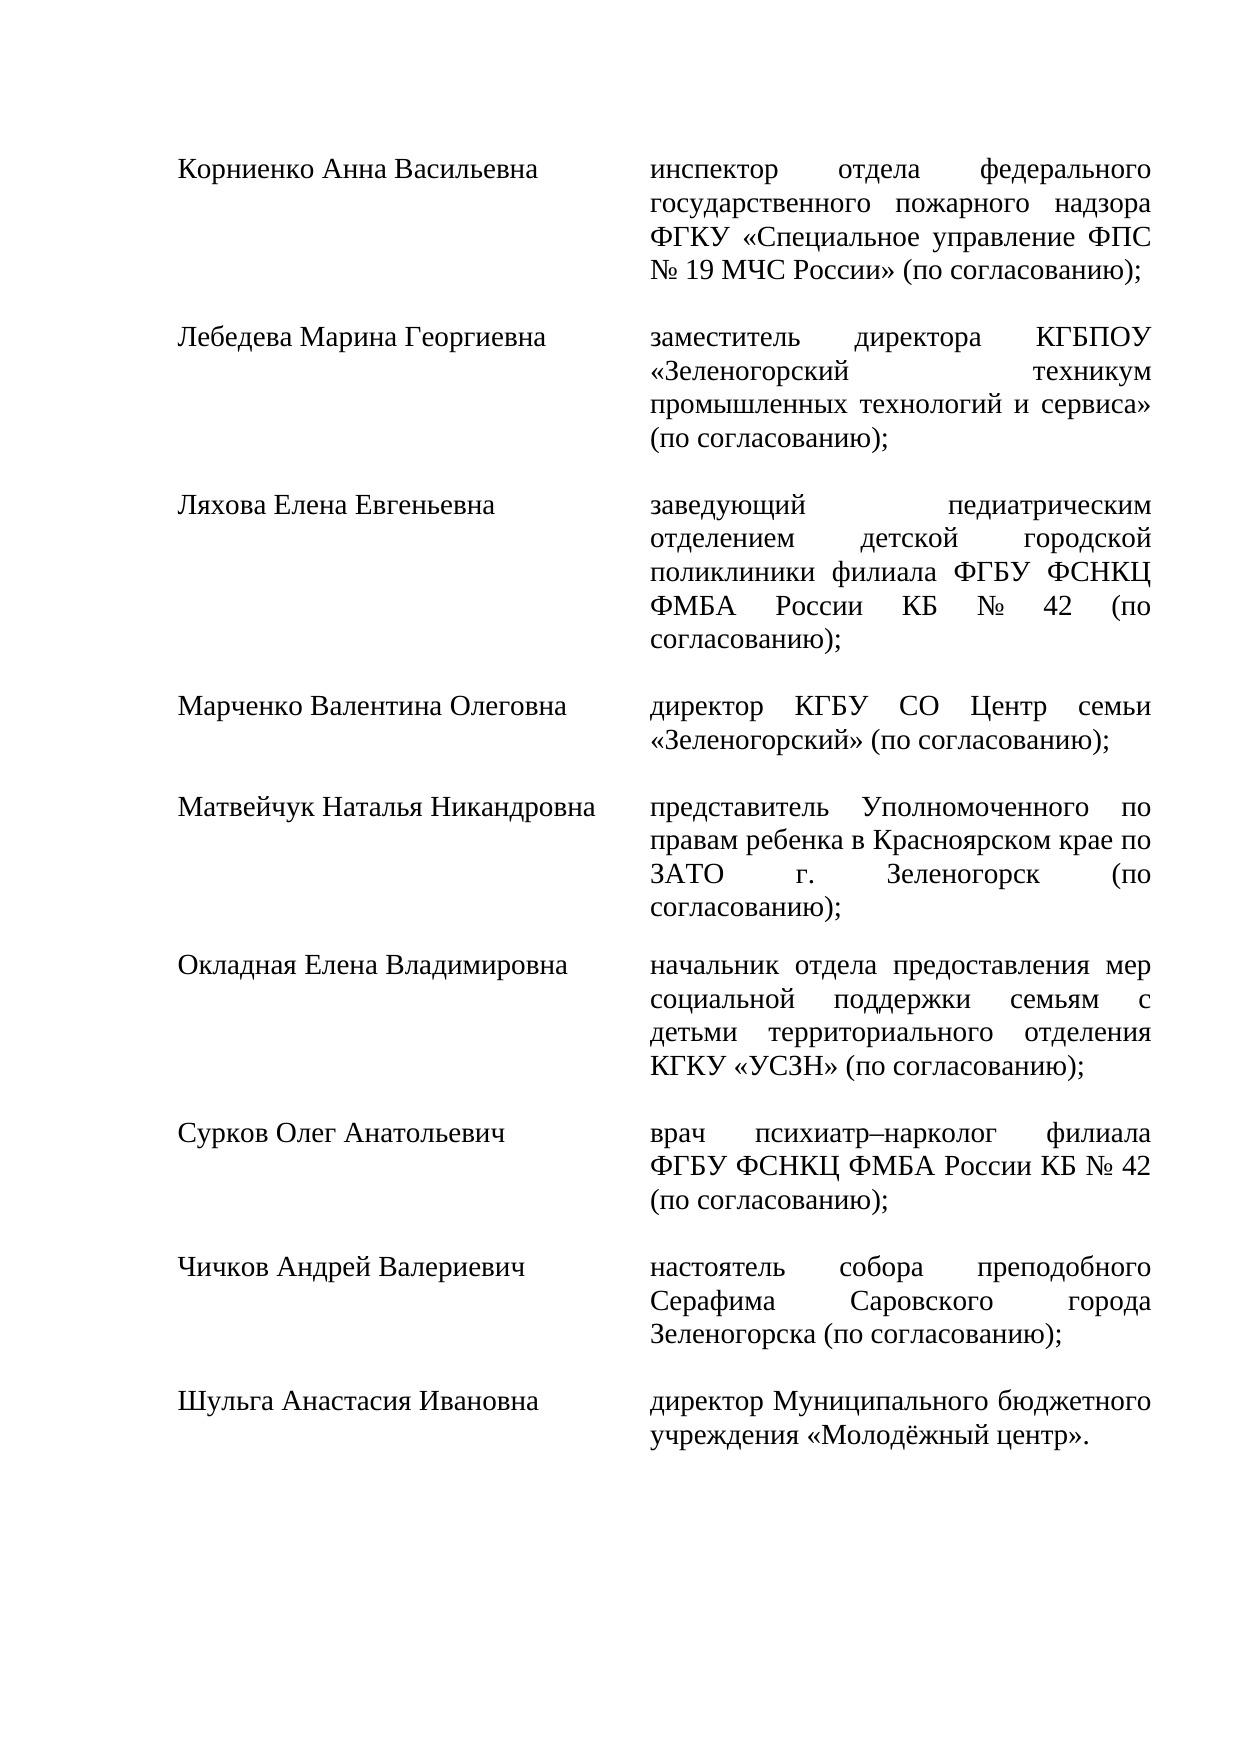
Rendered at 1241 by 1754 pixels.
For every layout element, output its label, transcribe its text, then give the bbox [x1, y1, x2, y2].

list Шульга Анастасия Ивановна директор Муниципального бюджетного учреждения «Молодёжный центр». [177, 1383, 1152, 1450]
list Окладная Елена Владимировна начальник отдела предоставления мер социальной поддержки семьям с детьми территориального отделения КГКУ «УСЗН» (по согласованию); [177, 947, 1152, 1081]
list Матвейчук Наталья Никандровна представитель Уполномоченного по правам ребенка в Красноярском крае по ЗАТО г. Зеленогорск (по согласованию); [177, 789, 1152, 923]
list Ляхова Елена Евгеньевна заведующий педиатрическим отделением детской городской поликлиники филиала ФГБУ ФСНКЦ ФМБА России КБ № 42 (по согласованию); [177, 487, 1152, 655]
list Марченко Валентина Олеговна директор КГБУ СО Центр семьи «Зеленогорский» (по согласованию); [177, 688, 1152, 755]
list Лебедева Марина Георгиевна заместитель директора КГБПОУ «Зеленогорский техникум промышленных технологий и сервиса» (по согласованию); [177, 319, 1152, 453]
list Чичков Андрей Валериевич настоятель собора преподобного Серафима Саровского города Зеленогорска (по согласованию); [177, 1249, 1152, 1350]
list Корниенко Анна Васильевна инспектор отдела федерального государственного пожарного надзора ФГКУ «Специальное управление ФПС № 19 МЧС России» (по согласованию); [177, 152, 1152, 286]
list Сурков Олег Анатольевич врач психиатр–нарколог филиала ФГБУ ФСНКЦ ФМБА России КБ № 42 (по согласованию); [177, 1115, 1152, 1216]
